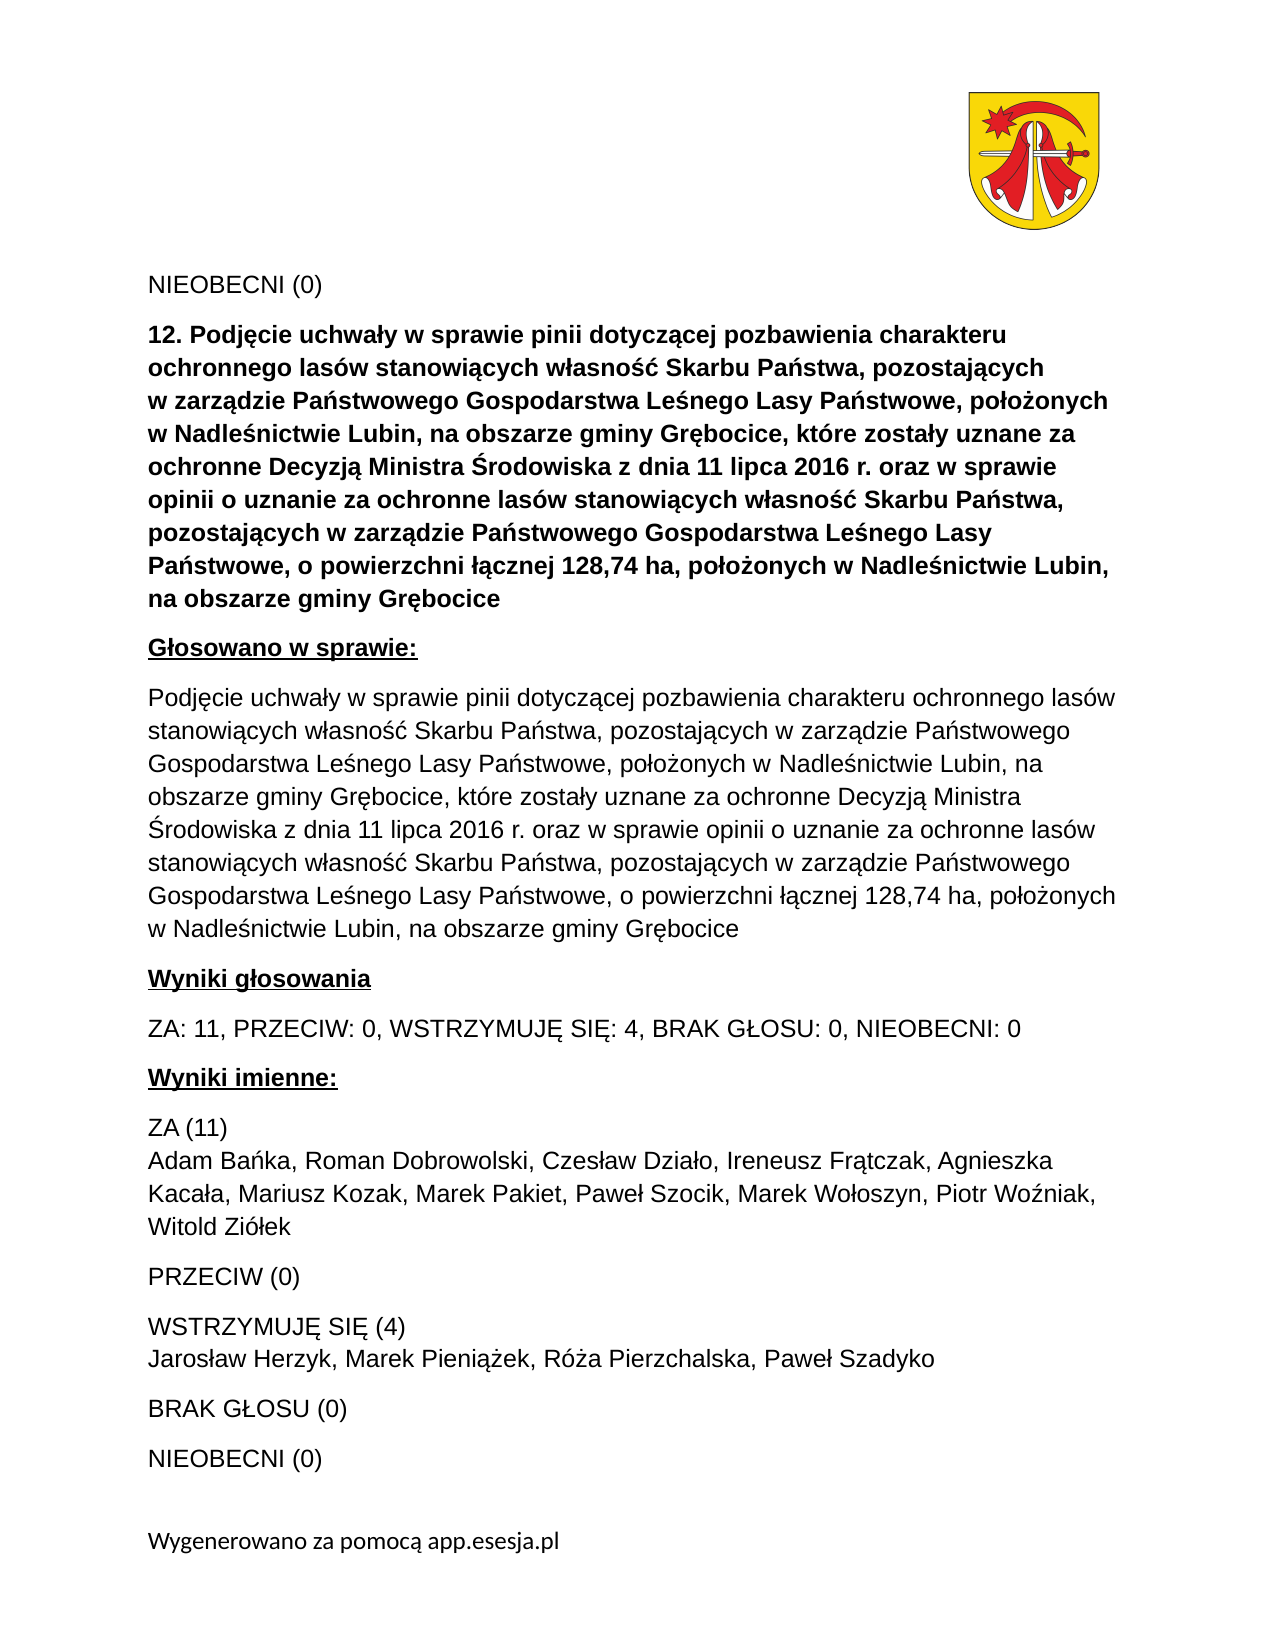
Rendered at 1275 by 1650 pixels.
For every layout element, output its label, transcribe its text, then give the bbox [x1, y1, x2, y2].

text Wyniki głosowania [148, 964, 1127, 993]
text Adam Bańka, Roman Dobrowolski, Czesław Działo, Ireneusz Frątczak, Agnieszka Kacała, Mariusz Kozak, Marek Pakiet, Paweł Szocik, Marek Wołoszyn, Piotr Woźniak, Witold Ziółek [148, 1146, 1127, 1241]
text Głosowano w sprawie: [148, 633, 1127, 662]
text 12. Podjęcie uchwały w sprawie pinii dotyczącej pozbawienia charakteru ochronnego lasów stanowiących własność Skarbu Państwa, pozostających w zarządzie Państwowego Gospodarstwa Leśnego Lasy Państwowe, położonych w Nadleśnictwie Lubin, na obszarze gminy Grębocice, które zostały uznane za ochronne Decyzją Ministra Środowiska z dnia 11 lipca 2016 r. oraz w sprawie opinii o uznanie za ochronne lasów stanowiących własność Skarbu Państwa, pozostających w zarządzie Państwowego Gospodarstwa Leśnego Lasy Państwowe, o powierzchni łącznej 128,74 ha, położonych w Nadleśnictwie Lubin, na obszarze gminy Grębocice [148, 319, 1127, 612]
text Jarosław Herzyk, Marek Pieniążek, Róża Pierzchalska, Paweł Szadyko [148, 1344, 1127, 1373]
text PRZECIW (0) [148, 1262, 1127, 1291]
text ZA: 11, PRZECIW: 0, WSTRZYMUJĘ SIĘ: 4, BRAK GŁOSU: 0, NIEOBECNI: 0 [148, 1014, 1127, 1042]
text WSTRZYMUJĘ SIĘ (4) [148, 1311, 1127, 1340]
text Podjęcie uchwały w sprawie pinii dotyczącej pozbawienia charakteru ochronnego lasów stanowiących własność Skarbu Państwa, pozostających w zarządzie Państwowego Gospodarstwa Leśnego Lasy Państwowe, położonych w Nadleśnictwie Lubin, na obszarze gminy Grębocice, które zostały uznane za ochronne Decyzją Ministra Środowiska z dnia 11 lipca 2016 r. oraz w sprawie opinii o uznanie za ochronne lasów stanowiących własność Skarbu Państwa, pozostających w zarządzie Państwowego Gospodarstwa Leśnego Lasy Państwowe, o powierzchni łącznej 128,74 ha, położonych w Nadleśnictwie Lubin, na obszarze gminy Grębocice [148, 683, 1127, 943]
text NIEOBECNI (0) [148, 1444, 1127, 1473]
text Wyniki imienne: [148, 1063, 1127, 1092]
text BRAK GŁOSU (0) [148, 1394, 1127, 1423]
picture [940, 73, 1128, 249]
text NIEOBECNI (0) [148, 270, 1127, 299]
text ZA (11) [148, 1113, 1127, 1142]
